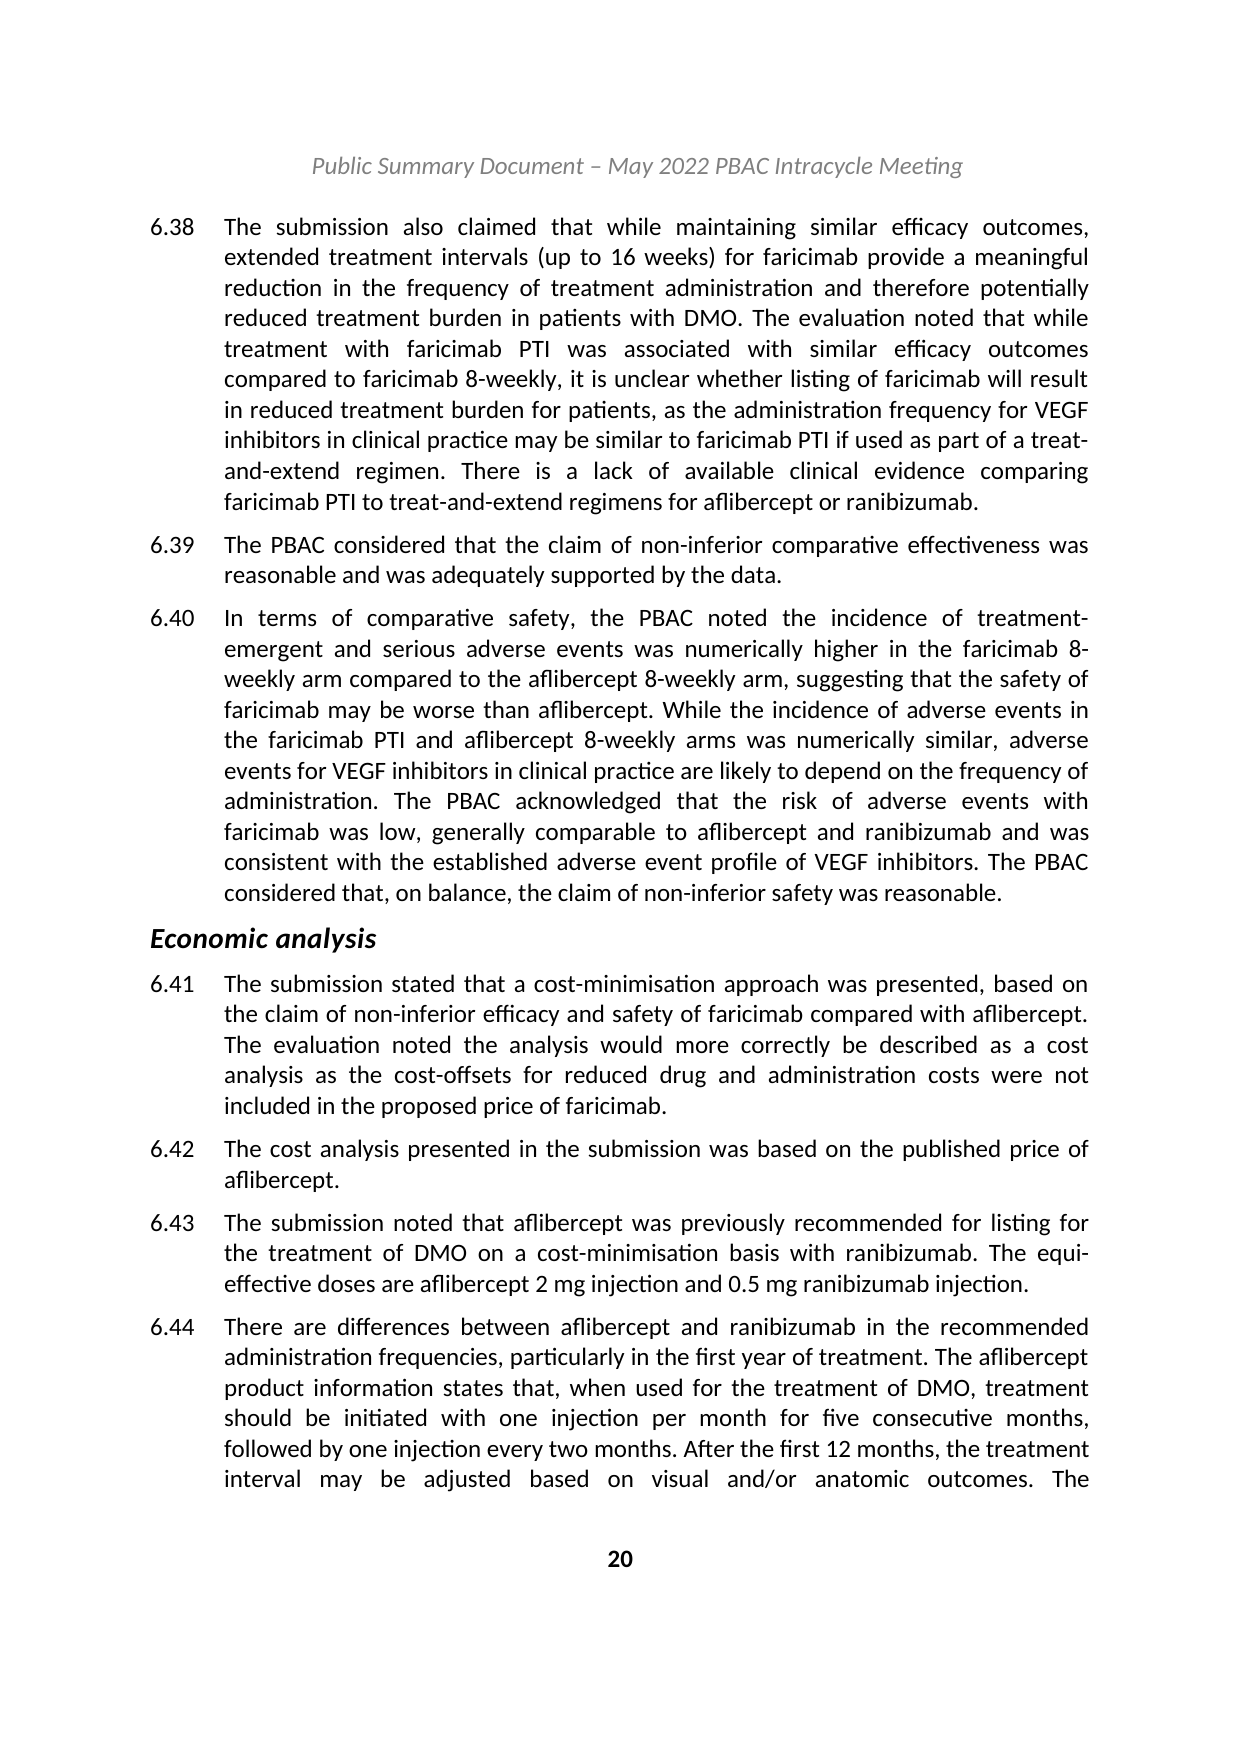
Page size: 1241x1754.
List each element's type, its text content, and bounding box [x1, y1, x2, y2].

text The submission also claimed that while maintaining similar efficacy outcomes, extended treatment intervals (up to 16 weeks) for faricimab provide a meaningful reduction in the frequency of treatment administration and therefore potentially reduced treatment burden in patients with DMO. The evaluation noted that while treatment with faricimab PTI was associated with similar efficacy outcomes compared to faricimab 8-weekly, it is unclear whether listing of faricimab will result in reduced treatment burden for patients, as the administration frequency for VEGF inhibitors in clinical practice may be similar to faricimab PTI if used as part of a treat-and-extend regimen. There is a lack of available clinical evidence comparing faricimab PTI to treat-and-extend regimens for aflibercept or ranibizumab. [150, 211, 1090, 516]
text In terms of comparative safety, the PBAC noted the incidence of treatment-emergent and serious adverse events was numerically higher in the faricimab 8-weekly arm compared to the aflibercept 8-weekly arm, suggesting that the safety of faricimab may be worse than aflibercept. While the incidence of adverse events in the faricimab PTI and aflibercept 8-weekly arms was numerically similar, adverse events for VEGF inhibitors in clinical practice are likely to depend on the frequency of administration. The PBAC acknowledged that the risk of adverse events with faricimab was low, generally comparable to aflibercept and ranibizumab and was consistent with the established adverse event profile of VEGF inhibitors. The PBAC considered that, on balance, the claim of non-inferior safety was reasonable. [150, 602, 1090, 907]
text The submission stated that a cost-minimisation approach was presented, based on the claim of non-inferior efficacy and safety of faricimab compared with aflibercept. The evaluation noted the analysis would more correctly be described as a cost analysis as the cost-offsets for reduced drug and administration costs were not included in the proposed price of faricimab. [150, 968, 1090, 1121]
text The submission noted that aflibercept was previously recommended for listing for the treatment of DMO on a cost-minimisation basis with ranibizumab. The equi-effective doses are aflibercept 2 mg injection and 0.5 mg ranibizumab injection. [150, 1207, 1090, 1298]
text The cost analysis presented in the submission was based on the published price of aflibercept. [150, 1133, 1090, 1194]
text The PBAC considered that the claim of non-inferior comparative effectiveness was reasonable and was adequately supported by the data. [150, 529, 1090, 590]
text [150, 1311, 1090, 1494]
subtitle Economic analysis [150, 920, 1090, 956]
